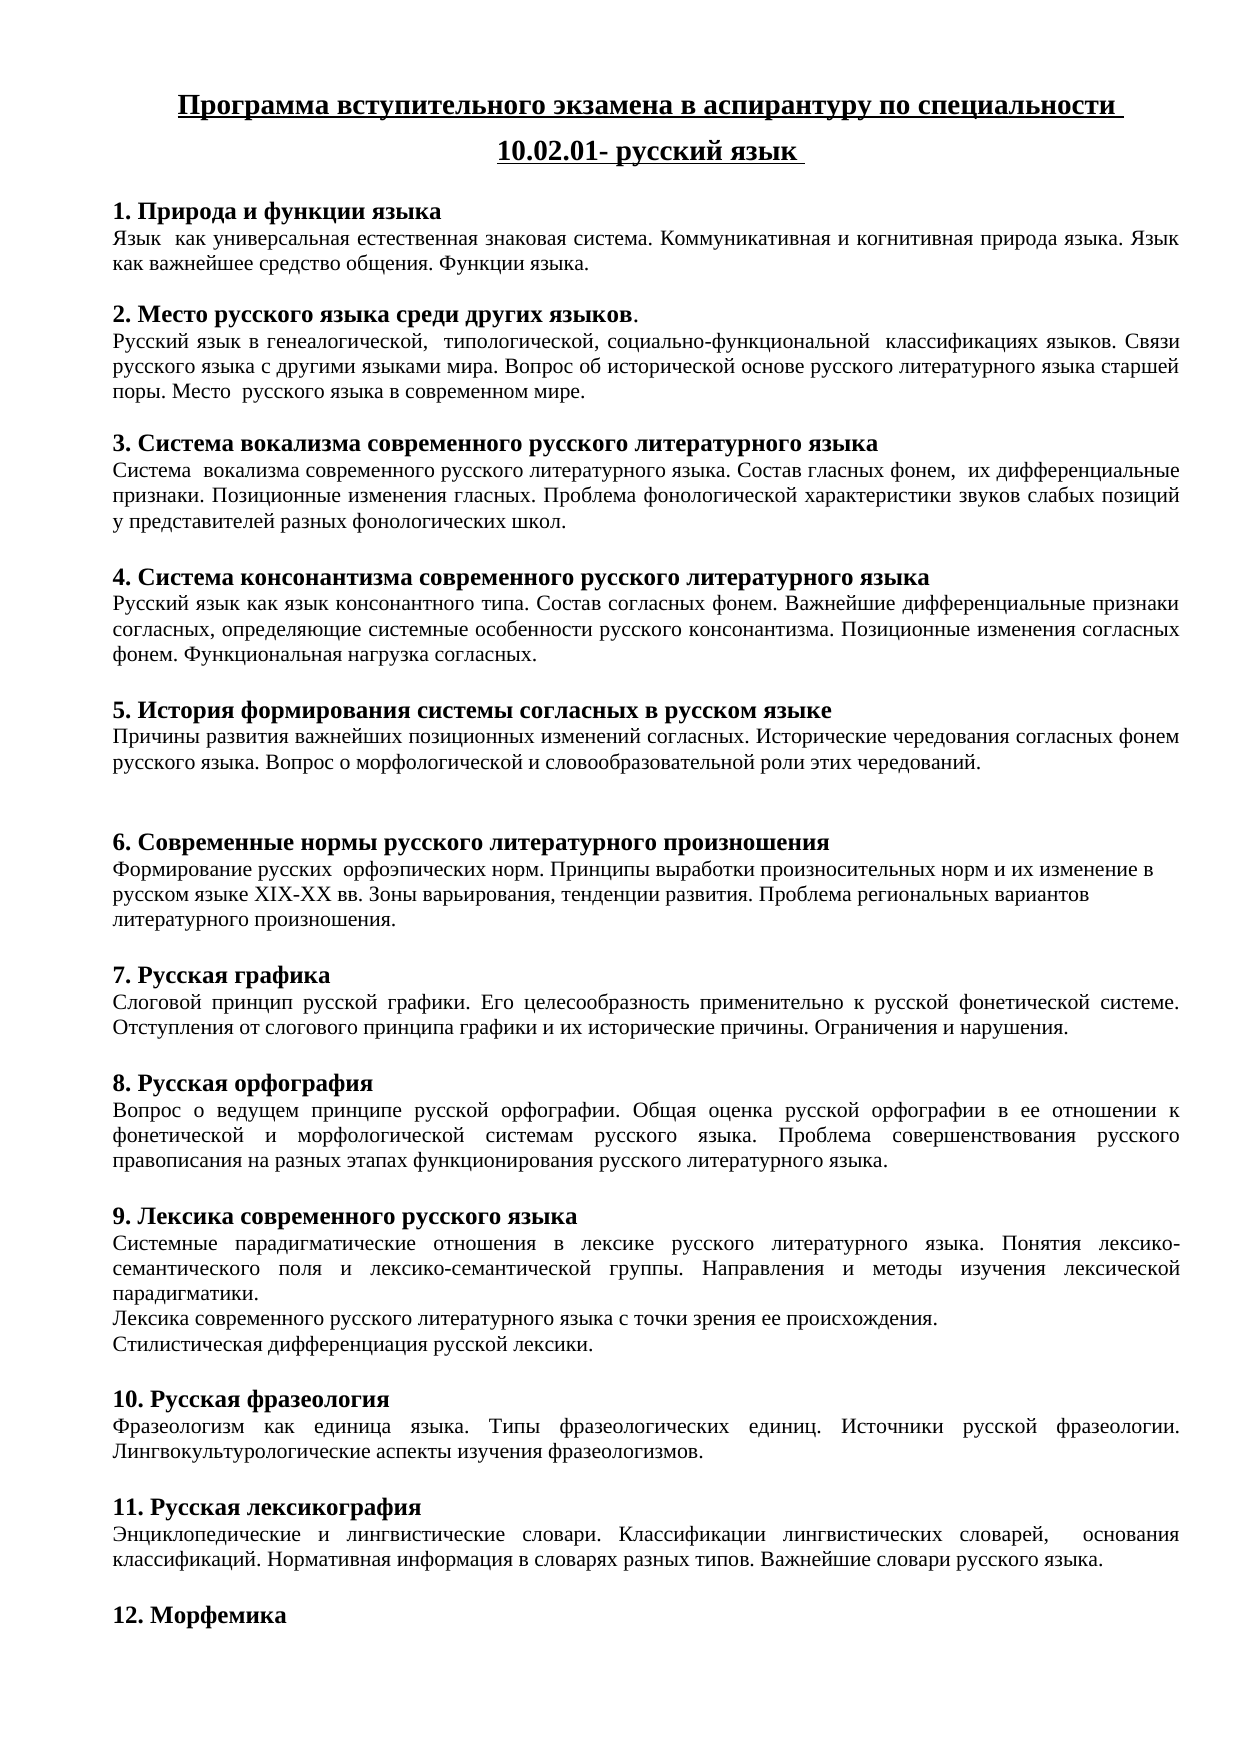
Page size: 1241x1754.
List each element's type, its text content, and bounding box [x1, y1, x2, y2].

text Системные парадигматические отношения в лексике русского литературного языка. Понятия лексико-семантического поля и лексико-семантической группы. Направления и методы изучения лексической парадигматики. [112, 1230, 1181, 1305]
text Программа вступительного экзамена в аспирантуру по специальности [112, 87, 1181, 121]
text Энциклопедические и лингвистические словари. Классификации лингвистических словарей, основания классификаций. Нормативная информация в словарях разных типов. Важнейшие словари русского языка. [112, 1521, 1181, 1572]
text 2. Место русского языка среди других языков. [112, 299, 1181, 328]
text Русский язык как язык консонантного типа. Состав согласных фонем. Важнейшие дифференциальные признаки согласных, определяющие системные особенности русского консонантизма. Позиционные изменения согласных фонем. Функциональная нагрузка согласных. [112, 590, 1181, 666]
text Вопрос о ведущем принципе русской орфографии. Общая оценка русской орфографии в ее отношении к фонетической и морфологической системам русского языка. Проблема совершенствования русского правописания на разных этапах функционирования русского литературного языка. [112, 1097, 1181, 1172]
text Фразеологизм как единица языка. Типы фразеологических единиц. Источники русской фразеологии. Лингвокультурологические аспекты изучения фразеологизмов. [112, 1413, 1181, 1464]
text 11. Русская лексикография [112, 1492, 1181, 1521]
text Система вокализма современного русского литературного языка. Состав гласных фонем, их дифференциальные признаки. Позиционные изменения гласных. Проблема фонологической характеристики звуков слабых позиций у представителей разных фонологических школ. [112, 457, 1181, 533]
text 9. Лексика современного русского языка [112, 1201, 1181, 1230]
text 10.02.01- русский язык [112, 133, 1181, 167]
text Стилистическая дифференциация русской лексики. [112, 1331, 1181, 1356]
text Причины развития важнейших позиционных изменений согласных. Исторические чередования согласных фонем русского языка. Вопрос о морфологической и словообразовательной роли этих чередований. [112, 723, 1181, 774]
text Формирование русских орфоэпических норм. Принципы выработки произносительных норм и их изменение в русском языке XIX-XX вв. Зоны варьирования, тенденции развития. Проблема региональных вариантов литературного произношения. [112, 856, 1181, 931]
text 1. Природа и функции языка [112, 196, 1181, 224]
text 5. История формирования системы согласных в русском языке [112, 695, 1181, 723]
text 6. Современные нормы русского литературного произношения [112, 827, 1181, 856]
text Русский язык в генеалогической, типологической, социально-функциональной классификациях языков. Связи русского языка с другими языками мира. Вопрос об исторической основе русского литературного языка старшей поры. Место русского языка в современном мире. [112, 328, 1181, 403]
text 7. Русская графика [112, 960, 1181, 989]
text 12. Морфемика [112, 1600, 1181, 1629]
text 3. Система вокализма современного русского литературного языка [112, 428, 1181, 457]
text Слоговой принцип русской графики. Его целесообразность применительно к русской фонетической системе. Отступления от слогового принципа графики и их исторические причины. Ограничения и нарушения. [112, 989, 1181, 1039]
text 10. Русская фразеология [112, 1384, 1181, 1413]
text Лексика современного русского литературного языка с точки зрения ее происхождения. [112, 1305, 1181, 1331]
text Язык как универсальная естественная знаковая система. Коммуникативная и когнитивная природа языка. Язык как важнейшее средство общения. Функции языка. [112, 224, 1181, 275]
text 4. Система консонантизма современного русского литературного языка [112, 562, 1181, 590]
text 8. Русская орфография [112, 1068, 1181, 1097]
